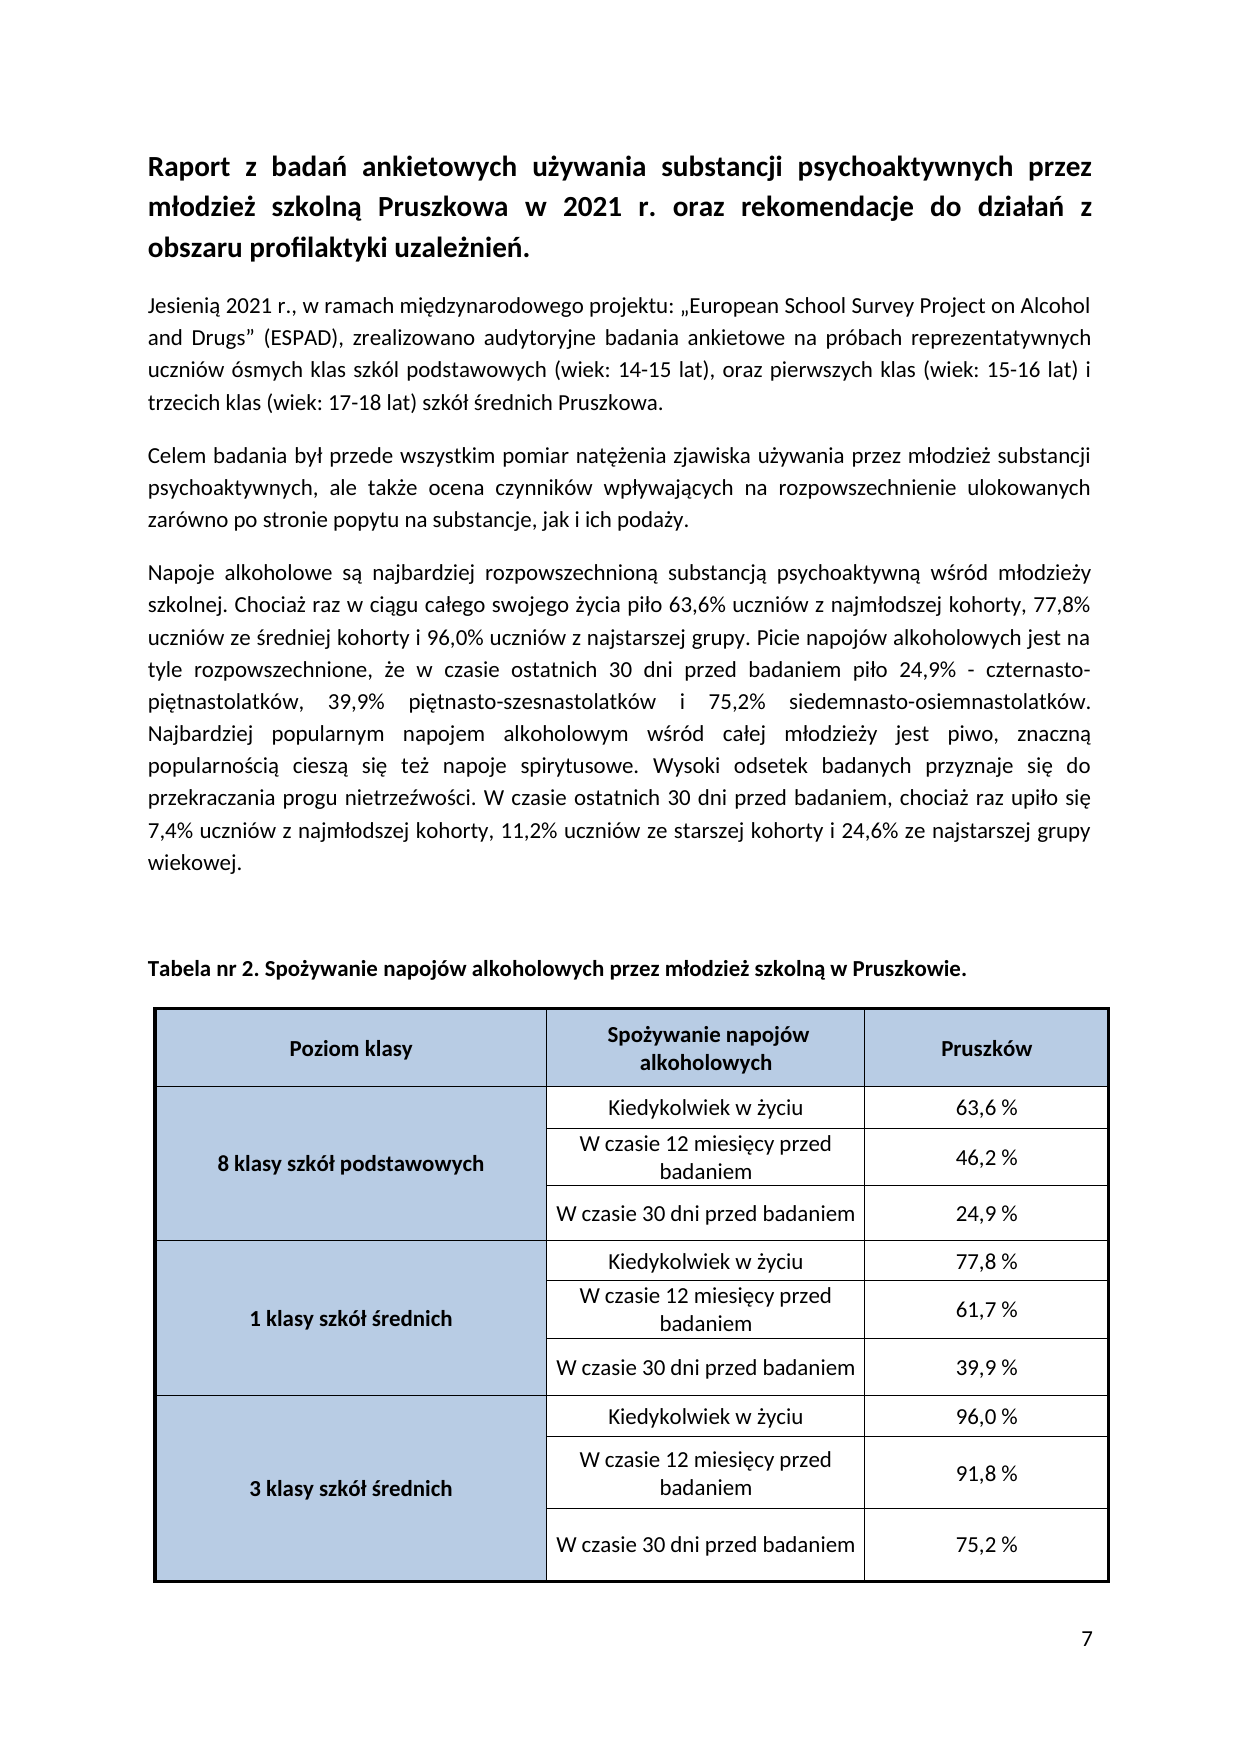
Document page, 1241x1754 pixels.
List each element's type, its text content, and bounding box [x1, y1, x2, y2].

text Tabela nr 2. Spożywanie napojów alkoholowych przez młodzież szkolną w Pruszkowie. [148, 954, 1093, 982]
text Celem badania był przede wszystkim pomiar natężenia zjawiska używania przez młodzież substancji psychoaktywnych, ale także ocena czynników wpływających na rozpowszechnienie ulokowanych zarówno po stronie popytu na substancje, jak i ich podaży. [148, 441, 1093, 533]
table_cell W czasie 30 dni przed badaniem [547, 1186, 864, 1240]
table_header Spożywanie napojów alkoholowych [547, 1010, 864, 1086]
text Napoje alkoholowe są najbardziej rozpowszechnioną substancją psychoaktywną wśród młodzieży szkolnej. Chociaż raz w ciągu całego swojego życia piło 63,6% uczniów z najmłodszej kohorty, 77,8% uczniów ze średniej kohorty i 96,0% uczniów z najstarszej grupy. Picie napojów alkoholowych jest na tyle rozpowszechnione, że w czasie ostatnich 30 dni przed badaniem piło 24,9% - czternasto-piętnastolatków, 39,9% piętnasto-szesnastolatków i 75,2% siedemnasto-osiemnastolatków. Najbardziej popularnym napojem alkoholowym wśród całej młodzieży jest piwo, znaczną popularnością cieszą się też napoje spirytusowe. Wysoki odsetek badanych przyznaje się do przekraczania progu nietrzeźwości. W czasie ostatnich 30 dni przed badaniem, chociaż raz upiło się 7,4% uczniów z najmłodszej kohorty, 11,2% uczniów ze starszej kohorty i 24,6% ze najstarszej grupy wiekowej. [148, 558, 1093, 876]
table_cell W czasie 30 dni przed badaniem [547, 1339, 864, 1395]
table_cell 1 klasy szkół średnich [157, 1241, 546, 1395]
table_header Pruszków [865, 1010, 1107, 1086]
table_cell W czasie 12 miesięcy przed badaniem [547, 1281, 864, 1337]
table_cell 63,6 % [865, 1087, 1107, 1128]
table_cell 8 klasy szkół podstawowych [157, 1087, 546, 1240]
table_cell Kiedykolwiek w życiu [547, 1396, 864, 1436]
text Jesienią 2021 r., w ramach międzynarodowego projektu: „European School Survey Project on Alcohol and Drugs” (ESPAD), zrealizowano audytoryjne badania ankietowe na próbach reprezentatywnych uczniów ósmych klas szkól podstawowych (wiek: 14-15 lat), oraz pierwszych klas (wiek: 15-16 lat) i trzecich klas (wiek: 17-18 lat) szkół średnich Pruszkowa. [148, 291, 1093, 416]
text Raport z badań ankietowych używania substancji psychoaktywnych przez młodzież szkolną Pruszkowa w 2021 r. oraz rekomendacje do działań z obszaru profilaktyki uzależnień. [148, 148, 1093, 265]
table_cell 75,2 % [865, 1509, 1107, 1580]
table_cell 61,7 % [865, 1281, 1107, 1337]
table_header Poziom klasy [157, 1010, 546, 1086]
table_cell W czasie 12 miesięcy przed badaniem [547, 1129, 864, 1185]
table_cell 39,9 % [865, 1339, 1107, 1395]
table_cell Kiedykolwiek w życiu [547, 1087, 864, 1128]
table_cell W czasie 12 miesięcy przed badaniem [547, 1437, 864, 1507]
table_cell 3 klasy szkół średnich [157, 1396, 546, 1580]
table_cell 46,2 % [865, 1129, 1107, 1185]
table_cell 24,9 % [865, 1186, 1107, 1240]
table_cell W czasie 30 dni przed badaniem [547, 1509, 864, 1580]
table_cell 96,0 % [865, 1396, 1107, 1436]
table_cell 77,8 % [865, 1241, 1107, 1280]
table_cell Kiedykolwiek w życiu [547, 1241, 864, 1280]
table_cell 91,8 % [865, 1437, 1107, 1507]
